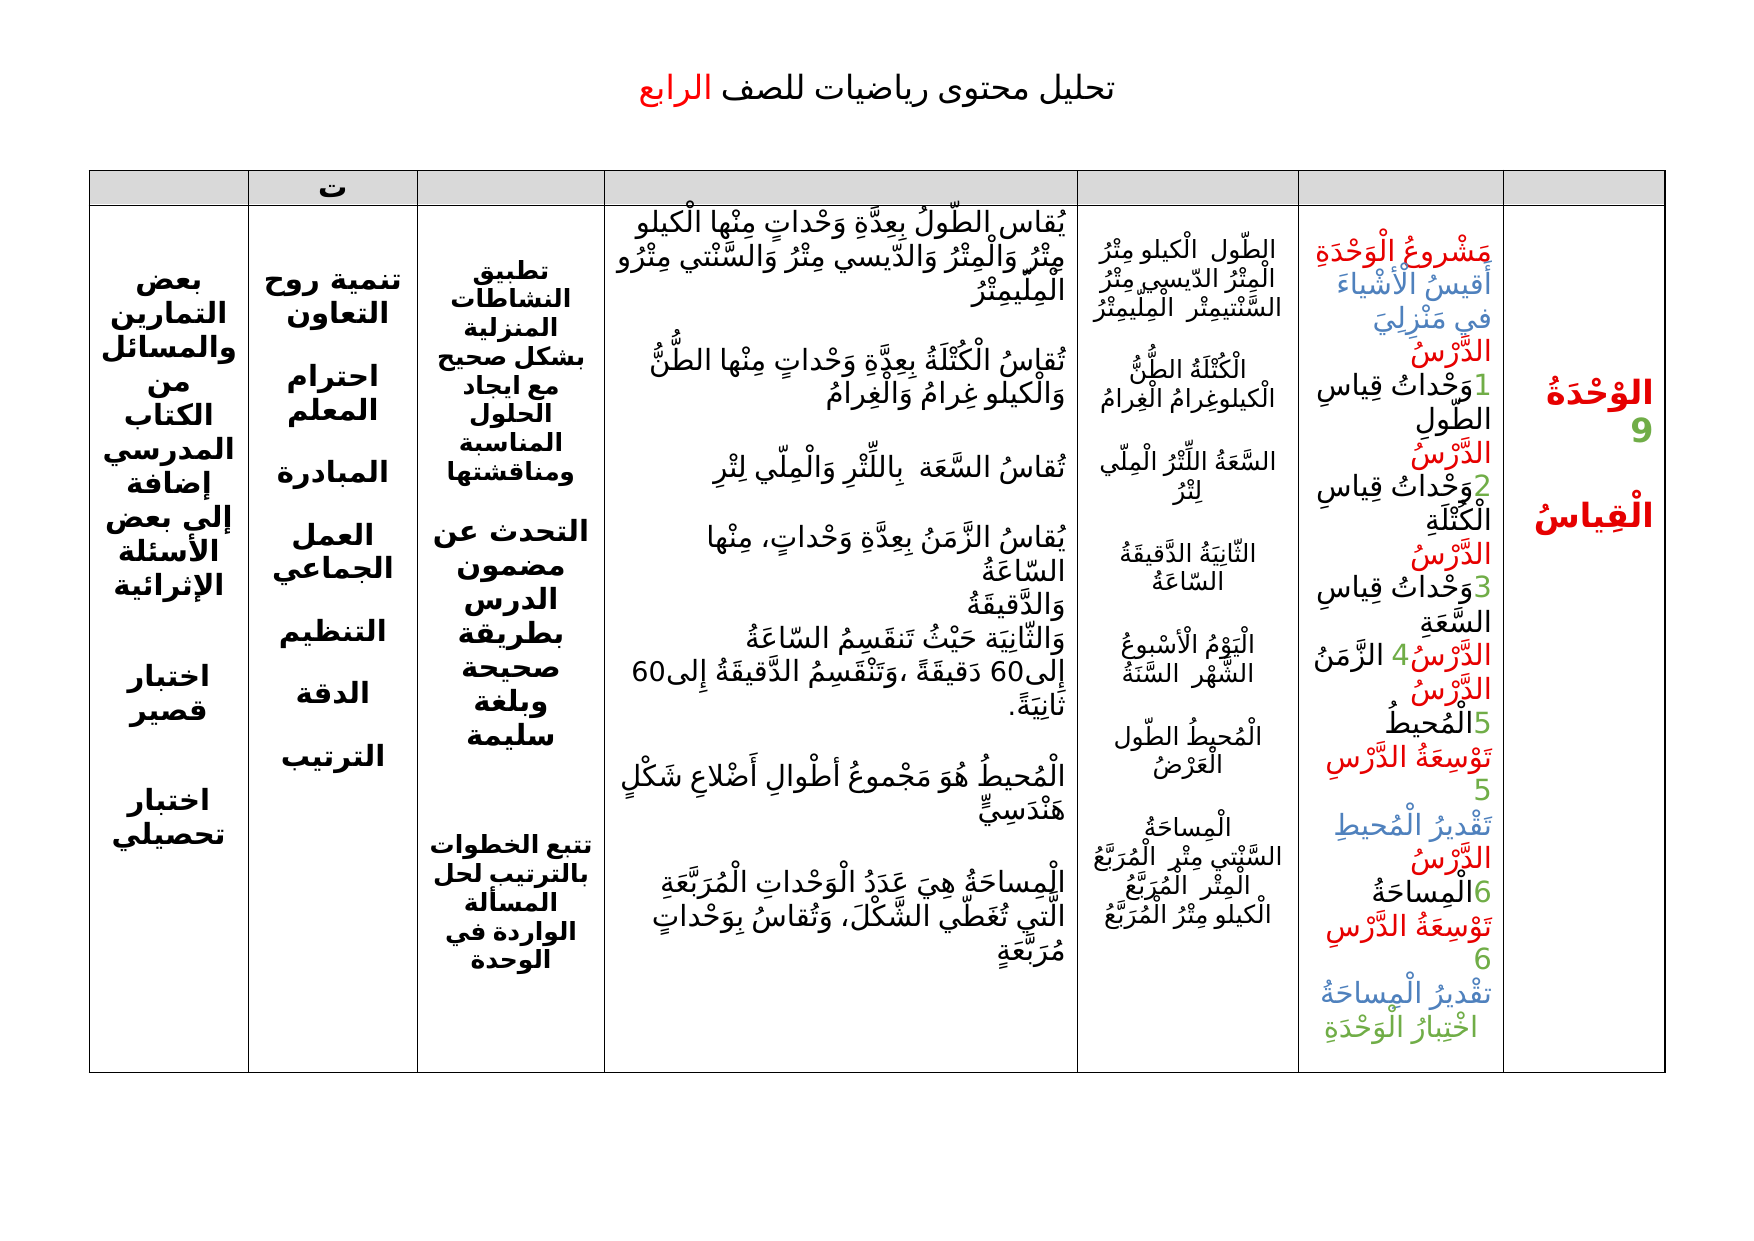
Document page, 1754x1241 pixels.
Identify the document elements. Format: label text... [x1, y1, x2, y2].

table_header التقويم [90, 171, 248, 204]
table_header القيم والاتجاهات [249, 171, 417, 204]
table_cell الطّول الْكيلو مِتْرُ الْمِتْرُ الدّيسي مِتْرُ السَّنْتيمِتْر الْمِلّيمِتْرُ الْكُتْلَةُ الطُّنُّ الْكيلوغِرامُ الْغِرامُ السَّعَةُ اللِّتْرُ الْمِلّي لِتْرُ الثّانِيَةُ الدَّقيقَةُ السّاعَةُ الْيَوْمُ الْأسْبوعُ الشَّهْر السَّنَةُ الْمُحيطُ الطّول الْعَرْضُ الْمِساحَةُ السَّنْتي مِتْر الْمُرَبَّعُ الْمِتْر الْمُرَبَّعُ الْكيلو مِتْرُ الْمُرَبَّعُ [1078, 206, 1298, 1072]
table_header الوحدة [1504, 171, 1664, 204]
table_cell يُقاس الطّولُ بِعِدَّةِ وَحْداتٍ مِنْها الْكيلو مِتْرُ وَالْمِتْرُ وَالدّيسي مِتْرُ وَالسَّنْتي مِتْرُو الْمِلّيمِتْرُ تُقاسُ الْكُتْلَةُ بِعِدَّةِ وَحْداتٍ مِنْها الطُّنُّ وَالْكيلو غِرامُ وَالْغِرامُ تُقاسُ السَّعَة بِاللِّتْرِ وَالْمِلّي لِتْرِ يُقاسُ الزَّمَنُ بِعِدَّةِ وَحْداتٍ، مِنْها السّاعَةُ وَالدَّقيقَةُ وَالثّانِيَة حَيْثُ تَنقَسِمُ السّاعَةُ إِلى60 دَقيقَةً ،وَتَنْقَسِمُ الدَّقيقَةُ إِلى60 ثانِيَةً. الْمُحيطُ هُوَ مَجْموعُ أطْوالِ أَضْلاعِ شَكْلٍ هَنْدَسِيٍّ الْمِساحَةُ هِيَ عَدَدُ الْوَحْداتِ الْمُرَبَّعَةِ الَّتي تُغَطّي الشَّكْلَ، وَتُقاسُ بِوَحْداتٍ مُرَبَّعَةٍ [605, 206, 1077, 1072]
table_header المهارات [418, 171, 604, 204]
table_cell مَشْروعُ الْوَحْدَةِ أَقيسُ الْأشْياءَ في مَنْزِلِيَ الدَّرْسُ1وَحْداتُ قِياسِ الطّولِ الدَّرْسُ2وَحْداتُ قِياسِ الْكُتْلَةِ الدَّرْسُ3وَحْداتُ قِياسِ السَّعَةِ الدَّرْسُ4 الزَّمَنُ الدَّرْسُ5الْمُحيطُ تَوْسِعَةُ الدَّرْسِ 5 تَقْديرُ الْمُحيطِ الدَّرْسُ6الْمِساحَةُ تَوْسِعَةُ الدَّرْسِ6 تقْديرُ الْمِساحَةُ اخْتِبارُ الْوَحْدَةِ [1299, 206, 1503, 1072]
table_cell الوْحْدَةُ 9 الْقِياسُ [1504, 206, 1664, 1072]
table_header الحقائق والتعميمات [605, 171, 1077, 204]
table_cell تنمية روح التعاون احترام المعلم المبادرة العمل الجماعي التنظيم الدقة الترتيب [249, 206, 417, 1072]
table_header الدرس [1299, 171, 1503, 204]
table_cell تطبيق النشاطات المنزلية بشكل صحيح مع ايجاد الحلول المناسبة ومناقشتها التحدث عن مضمون الدرس بطريقة صحيحة وبلغة سليمة تتبع الخطوات بالترتيب لحل المسألة الواردة في الوحدة [418, 206, 604, 1072]
table_cell بعض التمارين والمسائل من الكتاب المدرسي إضافة إلى بعض الأسئلة الإثرائية اختبار قصير اختبار تحصيلي [90, 206, 248, 1072]
table_header المفاهيم والمصطلحات [1078, 171, 1298, 204]
